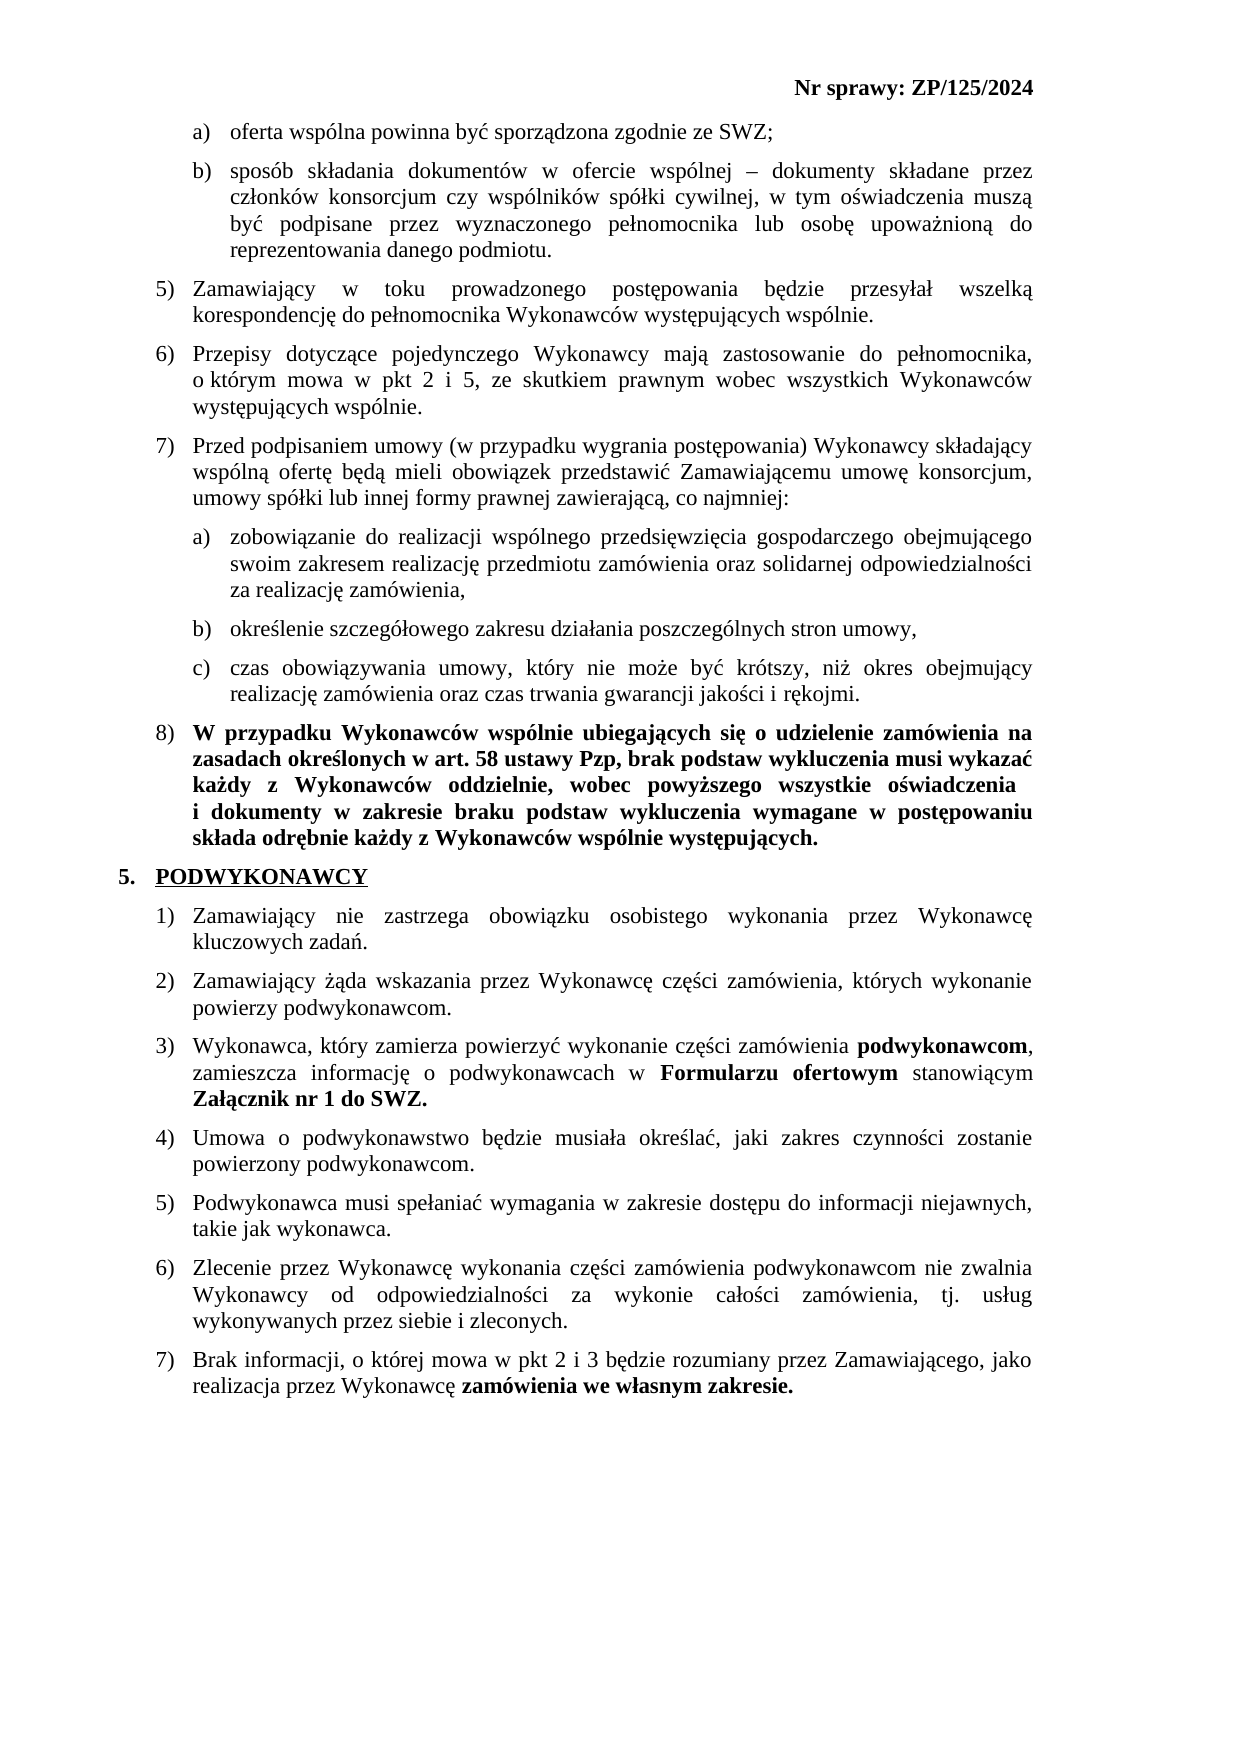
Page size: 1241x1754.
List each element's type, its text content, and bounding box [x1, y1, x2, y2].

list oferta wspólna powinna być sporządzona zgodnie ze SWZ; [192, 118, 1033, 144]
list Umowa o podwykonawstwo będzie musiała określać, jaki zakres czynności zostanie powierzony podwykonawcom. [155, 1124, 1033, 1177]
list Podwykonawca musi spełaniać wymagania w zakresie dostępu do informacji niejawnych, takie jak wykonawca. [155, 1189, 1033, 1242]
list Zamawiający w toku prowadzonego postępowania będzie przesyłał wszelką korespondencję do pełnomocnika Wykonawców występujących wspólnie. [155, 275, 1033, 328]
list Zamawiający nie zastrzega obowiązku osobistego wykonania przez Wykonawcę kluczowych zadań. [155, 902, 1033, 955]
list określenie szczegółowego zakresu działania poszczególnych stron umowy, [192, 615, 1033, 641]
list Brak informacji, o której mowa w pkt 2 i 3 będzie rozumiany przez Zamawiającego, jako realizacja przez Wykonawcę zamówienia we własnym zakresie. [155, 1346, 1033, 1399]
list Przed podpisaniem umowy (w przypadku wygrania postępowania) Wykonawcy składający wspólną ofertę będą mieli obowiązek przedstawić Zamawiającemu umowę konsorcjum, umowy spółki lub innej formy prawnej zawierającą, co najmniej: [155, 432, 1033, 511]
list Przepisy dotyczące pojedynczego Wykonawcy mają zastosowanie do pełnomocnika, o którym mowa w pkt 2 i 5, ze skutkiem prawnym wobec wszystkich Wykonawców występujących wspólnie. [155, 340, 1033, 419]
list PODWYKONAWCY [118, 863, 1033, 889]
list Zamawiający żąda wskazania przez Wykonawcę części zamówienia, których wykonanie powierzy podwykonawcom. [155, 967, 1033, 1020]
list czas obowiązywania umowy, który nie może być krótszy, niż okres obejmujący realizację zamówienia oraz czas trwania gwarancji jakości i rękojmi. [192, 654, 1033, 706]
list Wykonawca, który zamierza powierzyć wykonanie części zamówienia podwykonawcom, zamieszcza informację o podwykonawcach w Formularzu ofertowym stanowiącym Załącznik nr 1 do SWZ. [155, 1032, 1033, 1111]
list Zlecenie przez Wykonawcę wykonania części zamówienia podwykonawcom nie zwalnia Wykonawcy od odpowiedzialności za wykonie całości zamówienia, tj. usług wykonywanych przez siebie i zleconych. [155, 1254, 1033, 1333]
list W przypadku Wykonawców wspólnie ubiegających się o udzielenie zamówienia na zasadach określonych w art. 58 ustawy Pzp, brak podstaw wykluczenia musi wykazać każdy z Wykonawców oddzielnie, wobec powyższego wszystkie oświadczenia i dokumenty w zakresie braku podstaw wykluczenia wymagane w postępowaniu składa odrębnie każdy z Wykonawców wspólnie występujących. [155, 719, 1033, 851]
list sposób składania dokumentów w ofercie wspólnej – dokumenty składane przez członków konsorcjum czy wspólników spółki cywilnej, w tym oświadczenia muszą być podpisane przez wyznaczonego pełnomocnika lub osobę upoważnioną do reprezentowania danego podmiotu. [192, 157, 1033, 262]
list zobowiązanie do realizacji wspólnego przedsięwzięcia gospodarczego obejmującego swoim zakresem realizację przedmiotu zamówienia oraz solidarnej odpowiedzialności za realizację zamówienia, [192, 523, 1033, 602]
